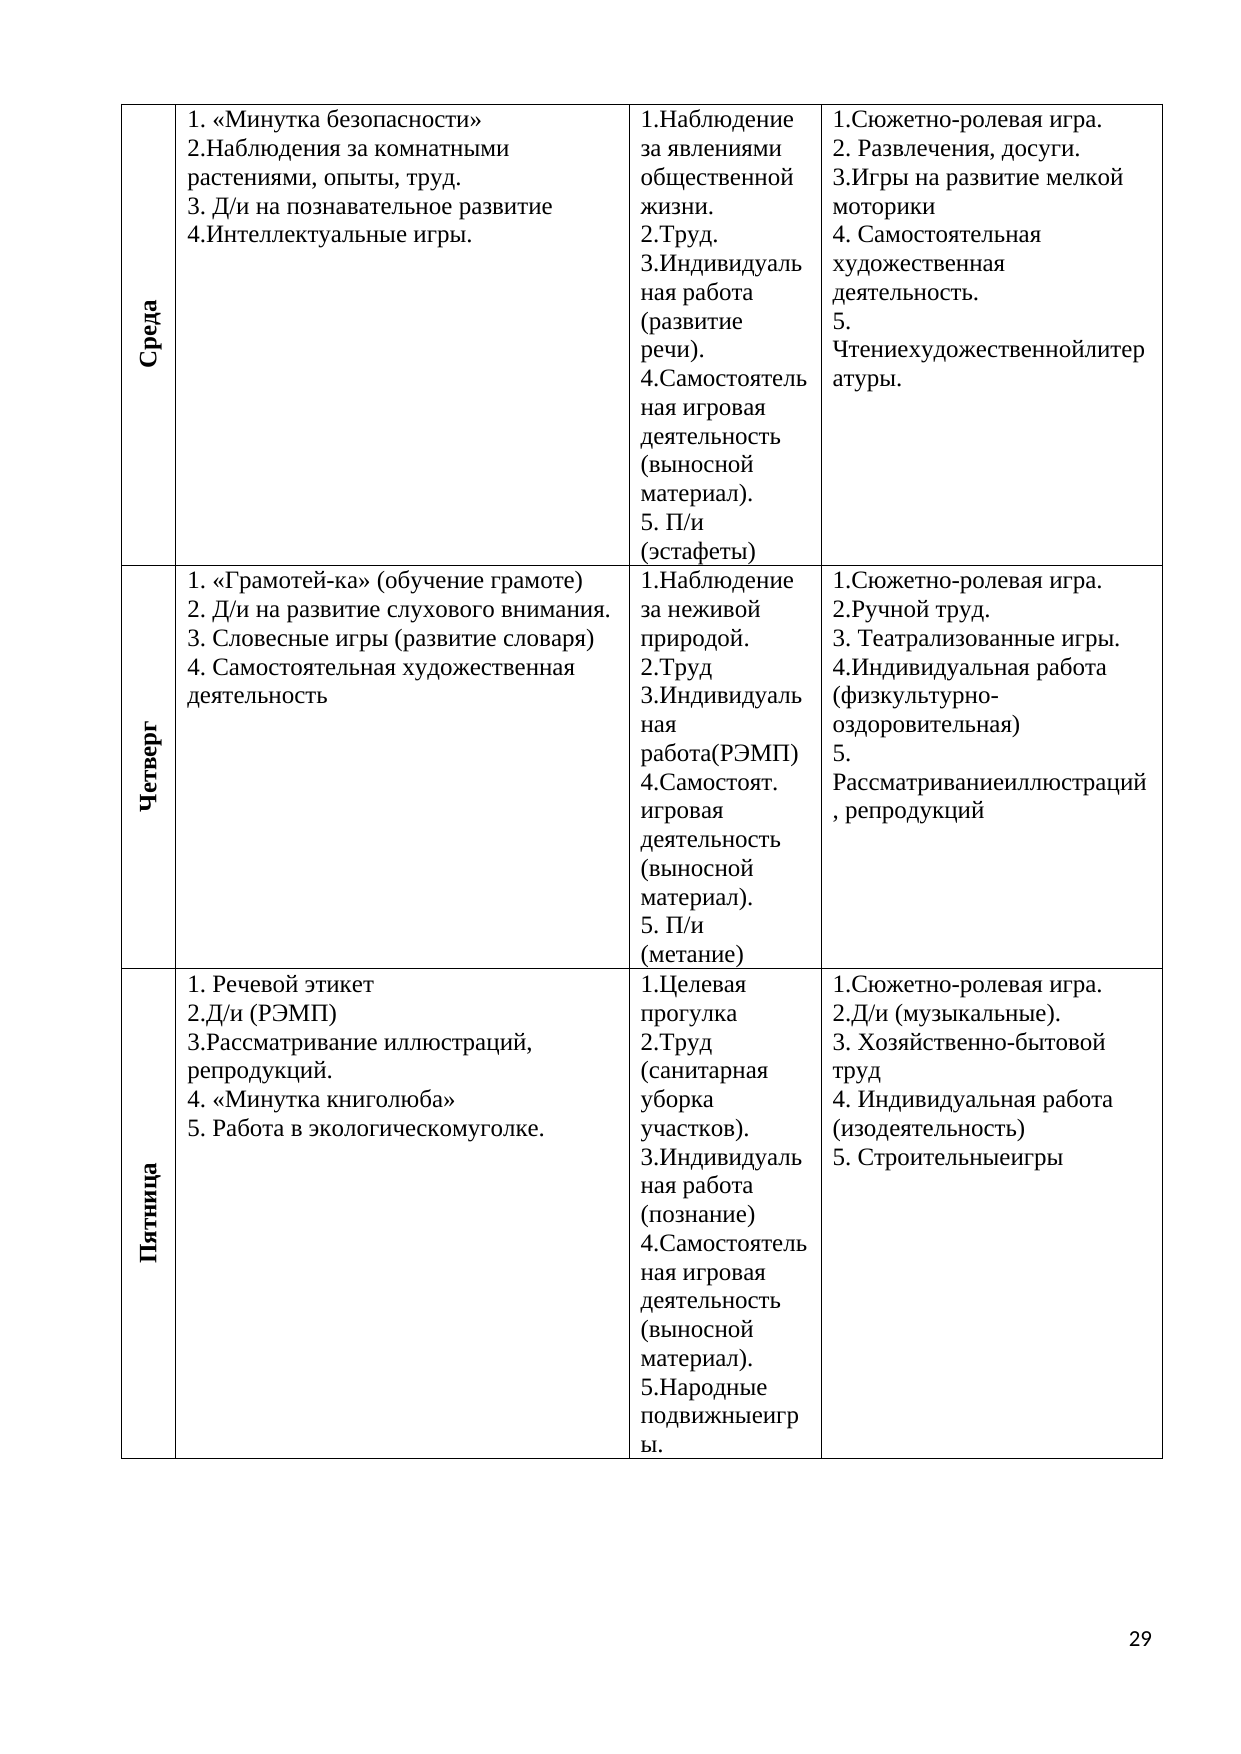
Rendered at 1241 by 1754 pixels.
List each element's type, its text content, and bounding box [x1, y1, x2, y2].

table_cell Среда [122, 105, 175, 564]
table_cell Четверг [122, 566, 175, 968]
table_cell 1.Сюжетно-ролевая игра. 2.Ручной труд. 3. Театрализованные игры. 4.Индивидуальная работа (физкультурно-оздоровительная) 5. Рассматриваниеиллюстраций, репродукций [822, 566, 1162, 968]
table_cell 1. Речевой этикет 2.Д/и (РЭМП) 3.Рассматривание иллюстраций, репродукций. 4. «Минутка книголюба» 5. Работа в экологическомуголке. [176, 969, 629, 1458]
table_cell 1. «Минутка безопасности» 2.Наблюдения за комнатными растениями, опыты, труд. 3. Д/и на познавательное развитие 4.Интеллектуальные игры. [176, 105, 629, 564]
table_cell 1.Сюжетно-ролевая игра. 2.Д/и (музыкальные). 3. Хозяйственно-бытовой труд 4. Индивидуальная работа (изодеятельность) 5. Строительныеигры [822, 969, 1162, 1458]
table_cell 1. «Грамотей-ка» (обучение грамоте) 2. Д/и на развитие слухового внимания. 3. Словесные игры (развитие словаря) 4. Самостоятельная художественная деятельность [176, 566, 629, 968]
table_cell 1.Наблюдение за неживой природой. 2.Труд 3.Индивидуальная работа(РЭМП) 4.Самостоят. игровая деятельность (выносной материал). 5. П/и (метание) [630, 566, 821, 968]
table_cell Пятница [122, 969, 175, 1458]
table_cell 1.Наблюдение за явлениями общественной жизни. 2.Труд. 3.Индивидуальная работа (развитие речи). 4.Самостоятельная игровая деятельность (выносной материал). 5. П/и (эстафеты) [630, 105, 821, 564]
table_cell 1.Целевая прогулка 2.Труд (санитарная уборка участков). 3.Индивидуальная работа (познание) 4.Самостоятельная игровая деятельность (выносной материал). 5.Народные подвижныеигры. [630, 969, 821, 1458]
table_cell 1.Сюжетно-ролевая игра. 2. Развлечения, досуги. 3.Игры на развитие мелкой моторики 4. Самостоятельная художественная деятельность. 5. Чтениехудожественнойлитературы. [822, 105, 1162, 564]
